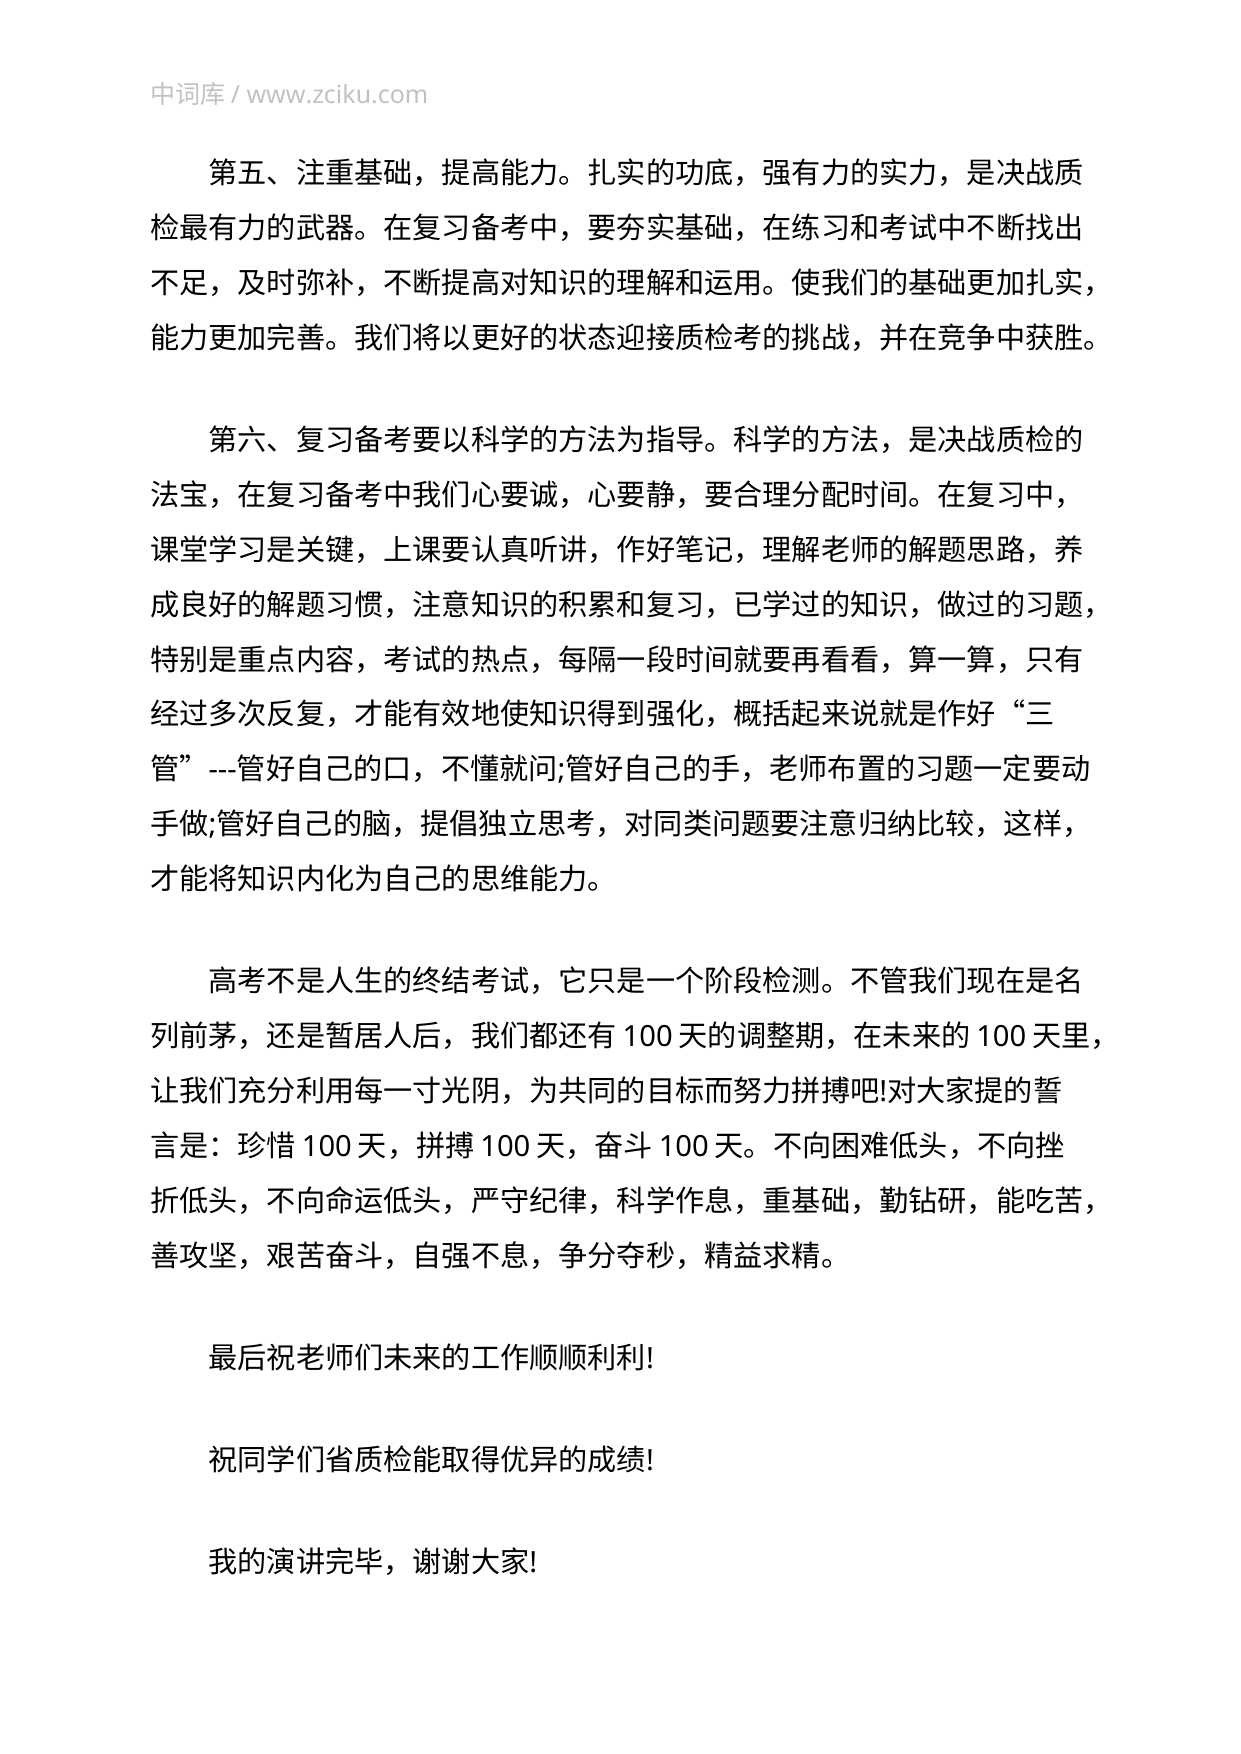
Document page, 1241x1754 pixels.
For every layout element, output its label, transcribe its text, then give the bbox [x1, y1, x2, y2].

text 第六、复习备考要以科学的方法为指导。科学的方法，是决战质检的法宝，在复习备考中我们心要诚，心要静，要合理分配时间。在复习中，课堂学习是关键，上课要认真听讲，作好笔记，理解老师的解题思路，养成良好的解题习惯，注意知识的积累和复习，已学过的知识，做过的习题，特别是重点内容，考试的热点，每隔一段时间就要再看看，算一算，只有经过多次反复，才能有效地使知识得到强化，概括起来说就是作好“三管”---管好自己的口，不懂就问;管好自己的手，老师布置的习题一定要动手做;管好自己的脑，提倡独立思考，对同类问题要注意归纳比较，这样，才能将知识内化为自己的思维能力。 [150, 416, 1090, 898]
text 我的演讲完毕，谢谢大家! [150, 1538, 1090, 1581]
text 最后祝老师们未来的工作顺顺利利! [150, 1334, 1090, 1377]
text 第五、注重基础，提高能力。扎实的功底，强有力的实力，是决战质检最有力的武器。在复习备考中，要夯实基础，在练习和考试中不断找出不足，及时弥补，不断提高对知识的理解和运用。使我们的基础更加扎实，能力更加完善。我们将以更好的状态迎接质检考的挑战，并在竞争中获胜。 [150, 150, 1090, 357]
text 高考不是人生的终结考试，它只是一个阶段检测。不管我们现在是名列前茅，还是暂居人后，我们都还有100天的调整期，在未来的100天里，让我们充分利用每一寸光阴，为共同的目标而努力拼搏吧!对大家提的誓言是：珍惜100天，拼搏100天，奋斗100天。不向困难低头，不向挫折低头，不向命运低头，严守纪律，科学作息，重基础，勤钻研，能吃苦，善攻坚，艰苦奋斗，自强不息，争分夺秒，精益求精。 [150, 958, 1090, 1275]
text 祝同学们省质检能取得优异的成绩! [150, 1436, 1090, 1478]
